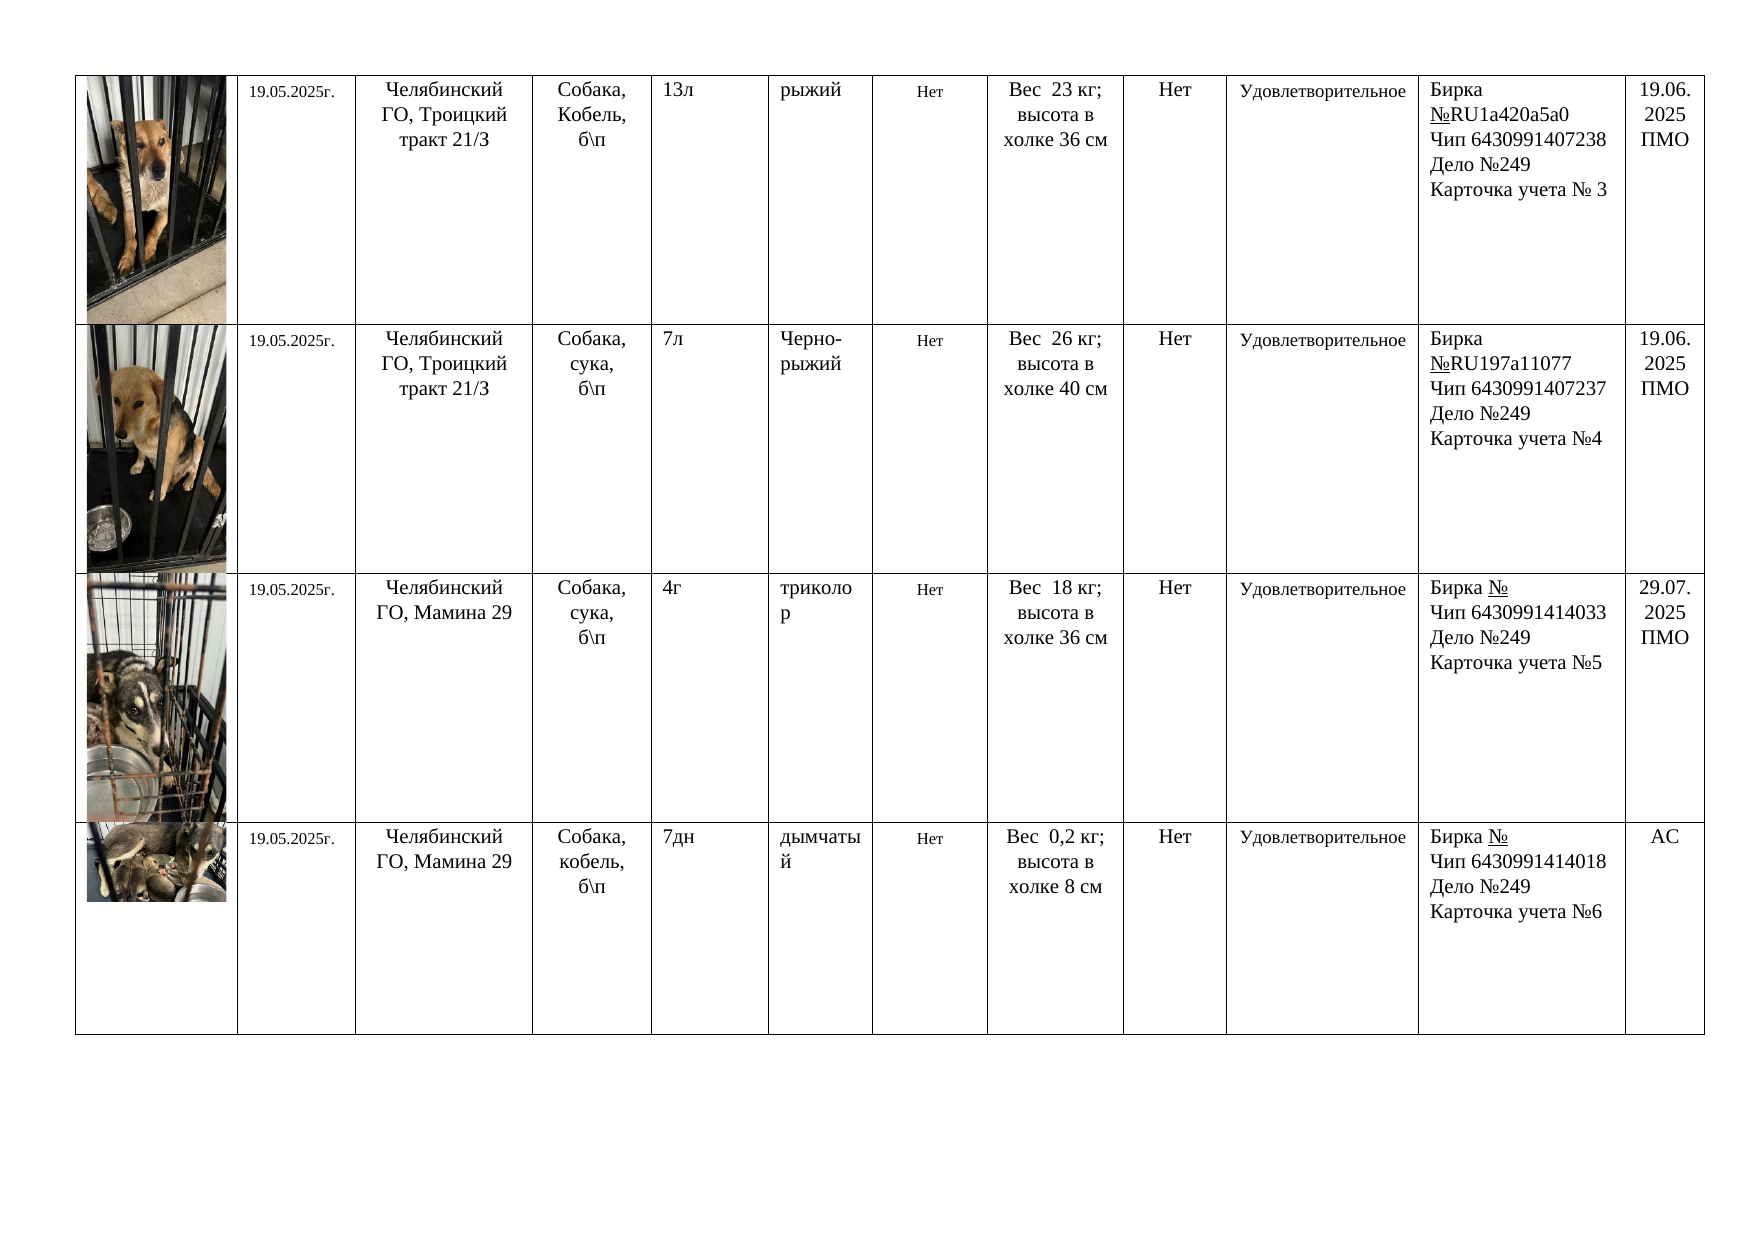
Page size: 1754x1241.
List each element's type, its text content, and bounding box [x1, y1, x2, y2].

table_cell триколор [769, 574, 872, 822]
table_cell [76, 823, 237, 1033]
table_cell 19.06.2025 ПМО [1626, 325, 1704, 573]
table_cell Удовлетворительное [1227, 76, 1418, 324]
table_cell Нет [873, 325, 987, 573]
table_cell Удовлетворительное [1227, 574, 1418, 822]
table_cell [76, 325, 86, 573]
table_cell [227, 325, 237, 573]
table_cell 4г [652, 574, 768, 822]
table_cell АС [1626, 823, 1704, 1033]
table_cell Нет [1124, 574, 1226, 822]
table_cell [356, 76, 532, 324]
table_cell Нет [873, 823, 987, 1033]
table_cell Нет [873, 574, 987, 822]
table_cell 7дн [652, 823, 768, 1033]
table_cell [76, 574, 86, 822]
table_cell Нет [1124, 823, 1226, 1033]
table_cell [227, 76, 237, 324]
table_cell Челябинский ГО, Мамина 29 [356, 574, 532, 822]
table_cell Собака, сука, б\п [533, 325, 651, 573]
table_cell 19.05.2025г. [238, 76, 355, 324]
table_cell Бирка №RU197а11077 Чип 6430991407237 Дело №249 Карточка учета №4 [1419, 325, 1625, 573]
table_cell 19.05.2025г. [238, 574, 355, 822]
table_cell Бирка № Чип 6430991414018 Дело №249 Карточка учета №6 [1419, 823, 1625, 1033]
table_cell Удовлетворительное [1227, 325, 1418, 573]
table_cell Нет [873, 76, 987, 324]
table_cell Бирка №RU1а420а5а0 Чип 6430991407238 Дело №249 Карточка учета № 3 [1419, 76, 1625, 324]
table_cell 19.06.2025ПМО [1626, 76, 1704, 324]
table_cell Собака, Кобель, б\п [533, 76, 651, 324]
table_cell Черно-рыжий [769, 325, 872, 573]
table_cell дымчатый [769, 823, 872, 1033]
table_cell Собака, кобель, б\п [533, 823, 651, 1033]
table_cell Вес 23 кг; высота в холке 36 см [988, 76, 1123, 324]
table_cell [76, 76, 86, 324]
table_cell Нет [1124, 76, 1226, 324]
table_cell Вес 18 кг; высота в холке 36 см [988, 574, 1123, 822]
table_cell Нет [1124, 325, 1226, 573]
table_cell Собака, сука, б\п [533, 574, 651, 822]
table_cell Вес 26 кг; высота в холке 40 см [988, 325, 1123, 573]
table_cell Челябинский ГО, Троицкий тракт 21/З [356, 325, 532, 573]
table_cell рыжий [769, 76, 872, 324]
table_cell 19.05.2025г. [238, 823, 355, 1033]
picture [86, 76, 227, 324]
table_cell 19.05.2025г. [238, 325, 355, 573]
table_cell [227, 574, 237, 822]
table_cell 7л [652, 325, 768, 573]
table_cell Удовлетворительное [1227, 823, 1418, 1033]
picture [86, 325, 227, 902]
table_cell 29.07.2025 ПМО [1626, 574, 1704, 822]
table_cell 13л [652, 76, 768, 324]
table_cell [356, 823, 532, 1033]
table_cell Бирка № Чип 6430991414033 Дело №249 Карточка учета №5 [1419, 574, 1625, 822]
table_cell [988, 823, 1123, 1033]
